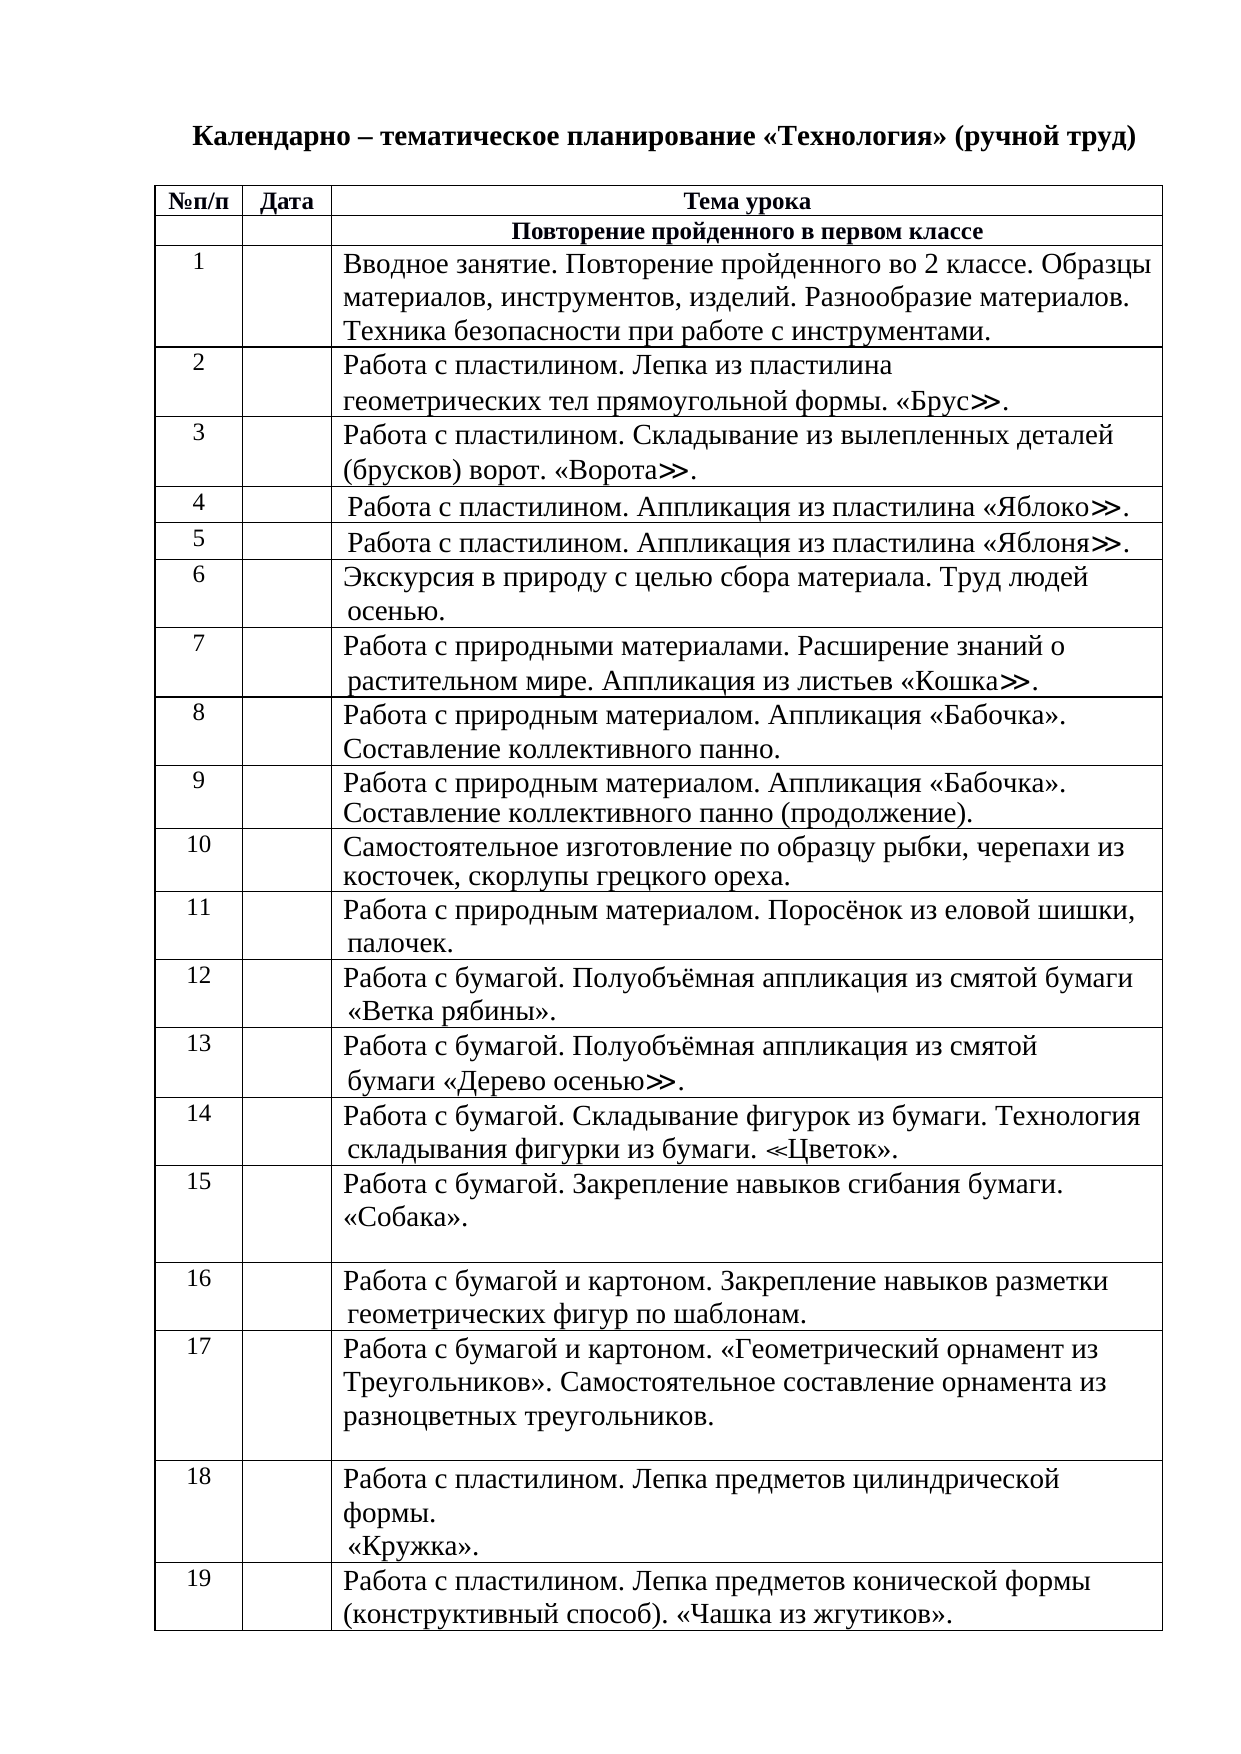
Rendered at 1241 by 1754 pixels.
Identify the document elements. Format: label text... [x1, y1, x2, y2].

table_cell 18 [156, 1461, 242, 1562]
table_cell [243, 960, 331, 1027]
table_cell Работа с природным материалом. Аппликация «Бабочка». Составление коллективного панно (продолжение). [332, 766, 1162, 828]
table_cell Работа с пластилином. Лепка предметов цилиндрической формы. «Кружка». [332, 1461, 1162, 1562]
table_cell Работа с пластилином. Аппликация из пластилина «Яблоня≫. [332, 523, 1162, 558]
table_cell [243, 698, 331, 764]
table_cell 11 [156, 892, 242, 959]
table_cell 7 [156, 628, 242, 696]
table_cell 4 [156, 487, 242, 522]
table_cell 13 [156, 1028, 242, 1097]
table_cell 1 [156, 246, 242, 346]
table_cell Повторение пройденного в первом классе [332, 216, 1162, 245]
table_header №п/п [156, 186, 242, 215]
table_cell [243, 1263, 331, 1330]
table_cell Работа с природными материалами. Расширение знаний о растительном мире. Аппликация из листьев «Кошка≫. [332, 628, 1162, 696]
table_cell [243, 523, 331, 558]
table_cell [243, 628, 331, 696]
table_cell 16 [156, 1263, 242, 1330]
table_cell Самостоятельное изготовление по образцу рыбки, черепахи из косточек, скорлупы грецкого ореха. [332, 829, 1162, 891]
table_cell [243, 1563, 331, 1630]
table_cell [243, 1461, 331, 1562]
table_cell Работа с природным материалом. Аппликация «Бабочка». Составление коллективного панно. [332, 698, 1162, 764]
table_cell Работа с пластилином. Складывание из вылепленных деталей (брусков) ворот. «Ворота≫. [332, 417, 1162, 486]
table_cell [332, 1563, 1162, 1630]
table_cell [243, 1331, 331, 1460]
table_cell [156, 216, 242, 245]
table_cell 6 [156, 560, 242, 627]
table_cell Экскурсия в природу с целью сбора материала. Труд людей осенью. [332, 560, 1162, 627]
table_cell Работа с бумагой. Складывание фигурок из бумаги. Технология складывания фигурки из бумаги. ≪Цветок». [332, 1098, 1162, 1165]
table_cell Работа с пластилином. Аппликация из пластилина «Яблоко≫. [332, 487, 1162, 522]
table_cell Работа с природным материалом. Поросёнок из еловой шишки, палочек. [332, 892, 1162, 959]
table_cell 15 [156, 1166, 242, 1262]
table_cell 8 [156, 698, 242, 764]
table_cell 12 [156, 960, 242, 1027]
table_cell Работа с пластилином. Лепка из пластилина геометрических тел прямоугольной формы. «Брус≫. [332, 348, 1162, 416]
table_cell [243, 829, 331, 891]
table_cell 9 [156, 766, 242, 828]
table_cell 3 [156, 417, 242, 486]
table_cell [243, 766, 331, 828]
table_cell [243, 560, 331, 627]
table_cell 5 [156, 523, 242, 558]
table_cell Работа с бумагой. Закрепление навыков сгибания бумаги. «Собака». [332, 1166, 1162, 1262]
table_cell [243, 216, 331, 245]
table_cell Работа с бумагой. Полуобъёмная аппликация из смятой бумаги «Дерево осенью≫. [332, 1028, 1162, 1097]
table_cell [243, 1028, 331, 1097]
table_cell [243, 246, 331, 346]
table_cell [243, 892, 331, 959]
table_cell 17 [156, 1331, 242, 1460]
table_cell Вводное занятие. Повторение пройденного во 2 классе. Образцы материалов, инструментов, изделий. Разнообразие материалов. Техника безопасности при работе с инструментами. [332, 246, 1162, 346]
table_cell [243, 417, 331, 486]
table_cell Работа с бумагой и картоном. Закрепление навыков разметки геометрических фигур по шаблонам. [332, 1263, 1162, 1330]
table_cell [243, 1098, 331, 1165]
table_cell [243, 348, 331, 416]
table_header Тема урока [332, 186, 1162, 215]
table_cell [243, 487, 331, 522]
table_header Дата [243, 186, 331, 215]
text Календарно – тематическое планирование «Технология» (ручной труд) [177, 118, 1152, 152]
table_cell Работа с бумагой. Полуобъёмная аппликация из смятой бумаги «Ветка рябины». [332, 960, 1162, 1027]
table_cell 10 [156, 829, 242, 891]
table_cell 14 [156, 1098, 242, 1165]
table_cell 2 [156, 348, 242, 416]
table_cell [243, 1166, 331, 1262]
table_cell Работа с бумагой и картоном. «Геометрический орнамент из Треугольников». Самостоятельное составление орнамента из разноцветных треугольников. [332, 1331, 1162, 1460]
table_cell 19 [156, 1563, 242, 1630]
